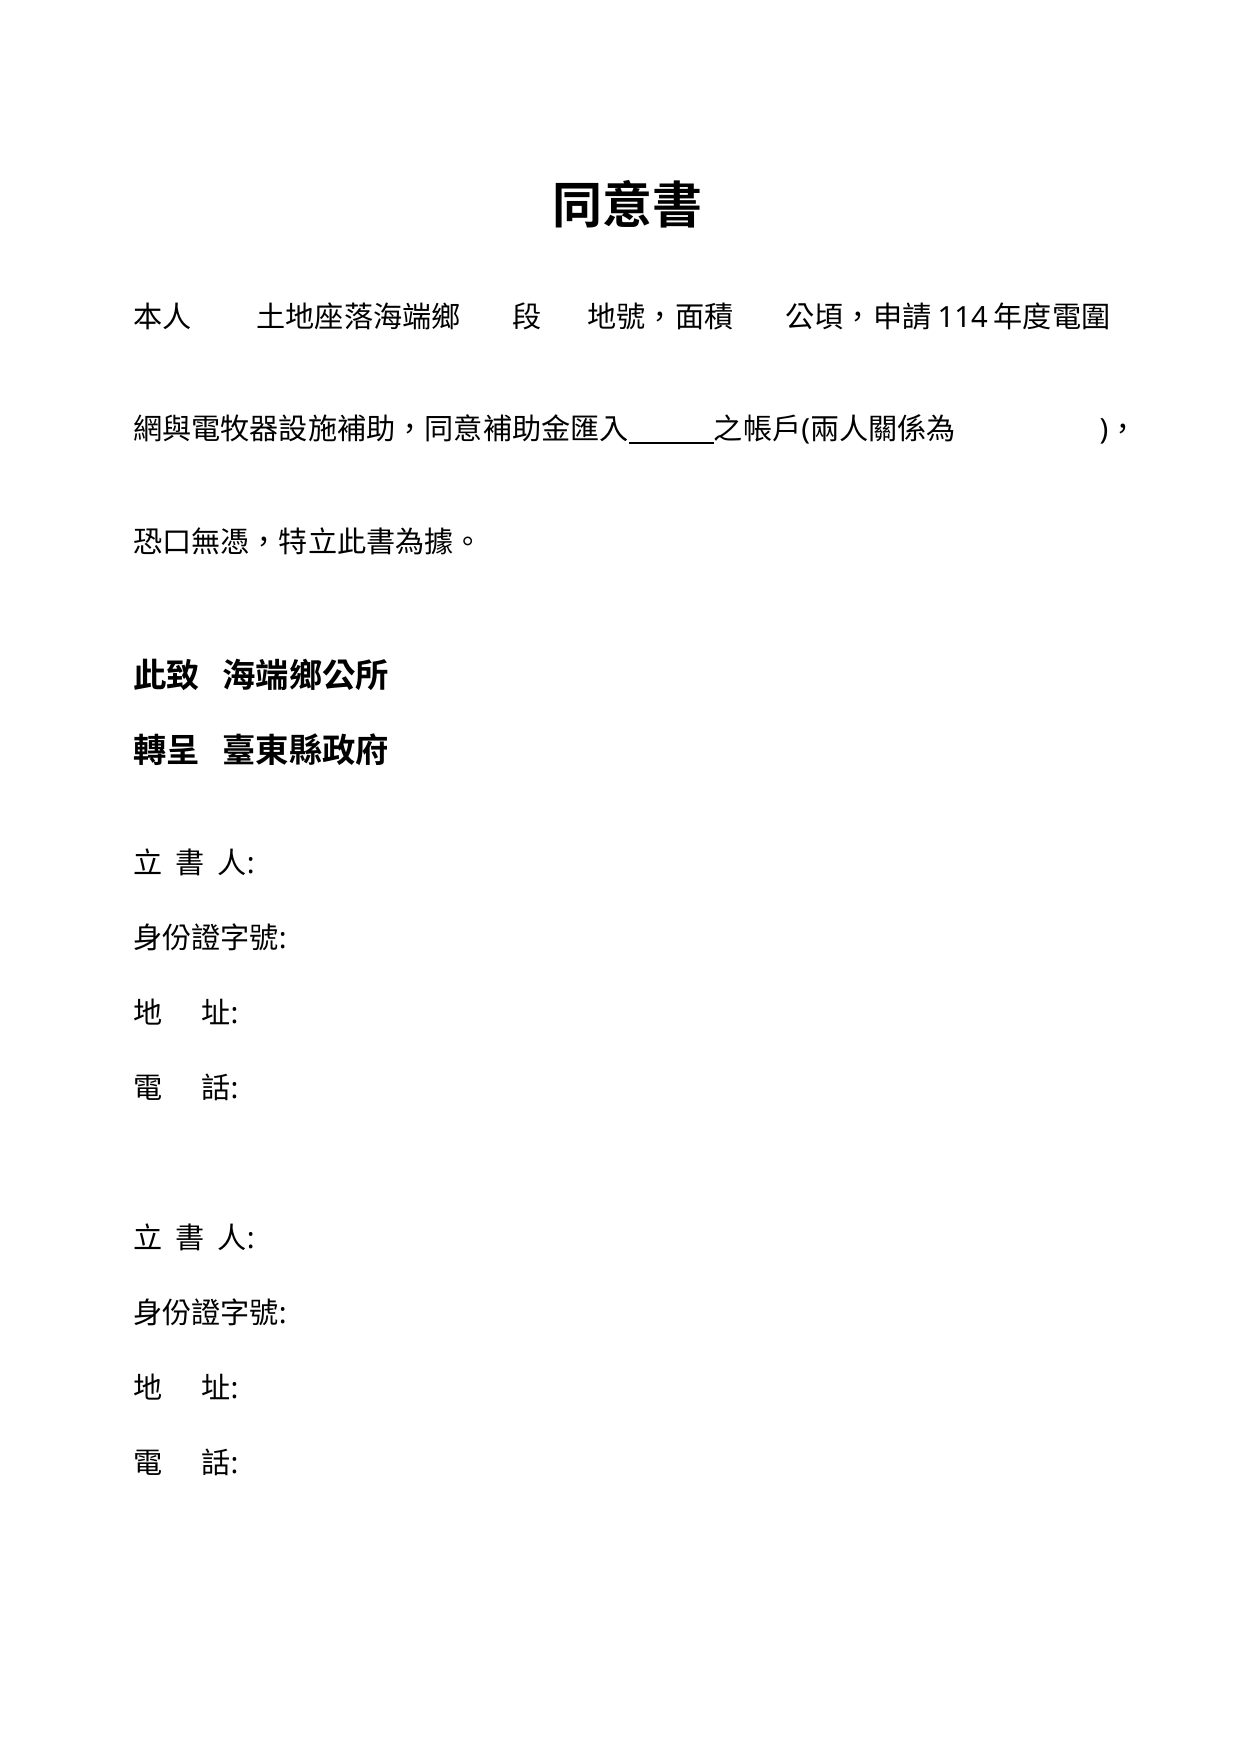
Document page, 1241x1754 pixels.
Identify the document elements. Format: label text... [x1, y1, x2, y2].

text 地 址: [133, 973, 1122, 1048]
text 轉呈 臺東縣政府 [133, 711, 1122, 786]
text 電 話: [133, 1423, 1122, 1498]
text 身份證字號: [133, 898, 1122, 973]
text 此致 海端鄉公所 [133, 636, 1122, 711]
text 地 址: [133, 1348, 1122, 1423]
text 立 書 人: [133, 823, 1122, 898]
text 電 話: [133, 1048, 1122, 1123]
text 立 書 人: [133, 1198, 1122, 1273]
text 同意書 [133, 164, 1122, 239]
text 本人 土地座落海端鄉 段 地號，面積 公頃，申請114年度電圍網與電牧器設施補助，同意補助金匯入 之帳戶(兩人關係為 )，恐口無憑，特立此書為據。 [133, 277, 1122, 577]
text 身份證字號: [133, 1273, 1122, 1348]
